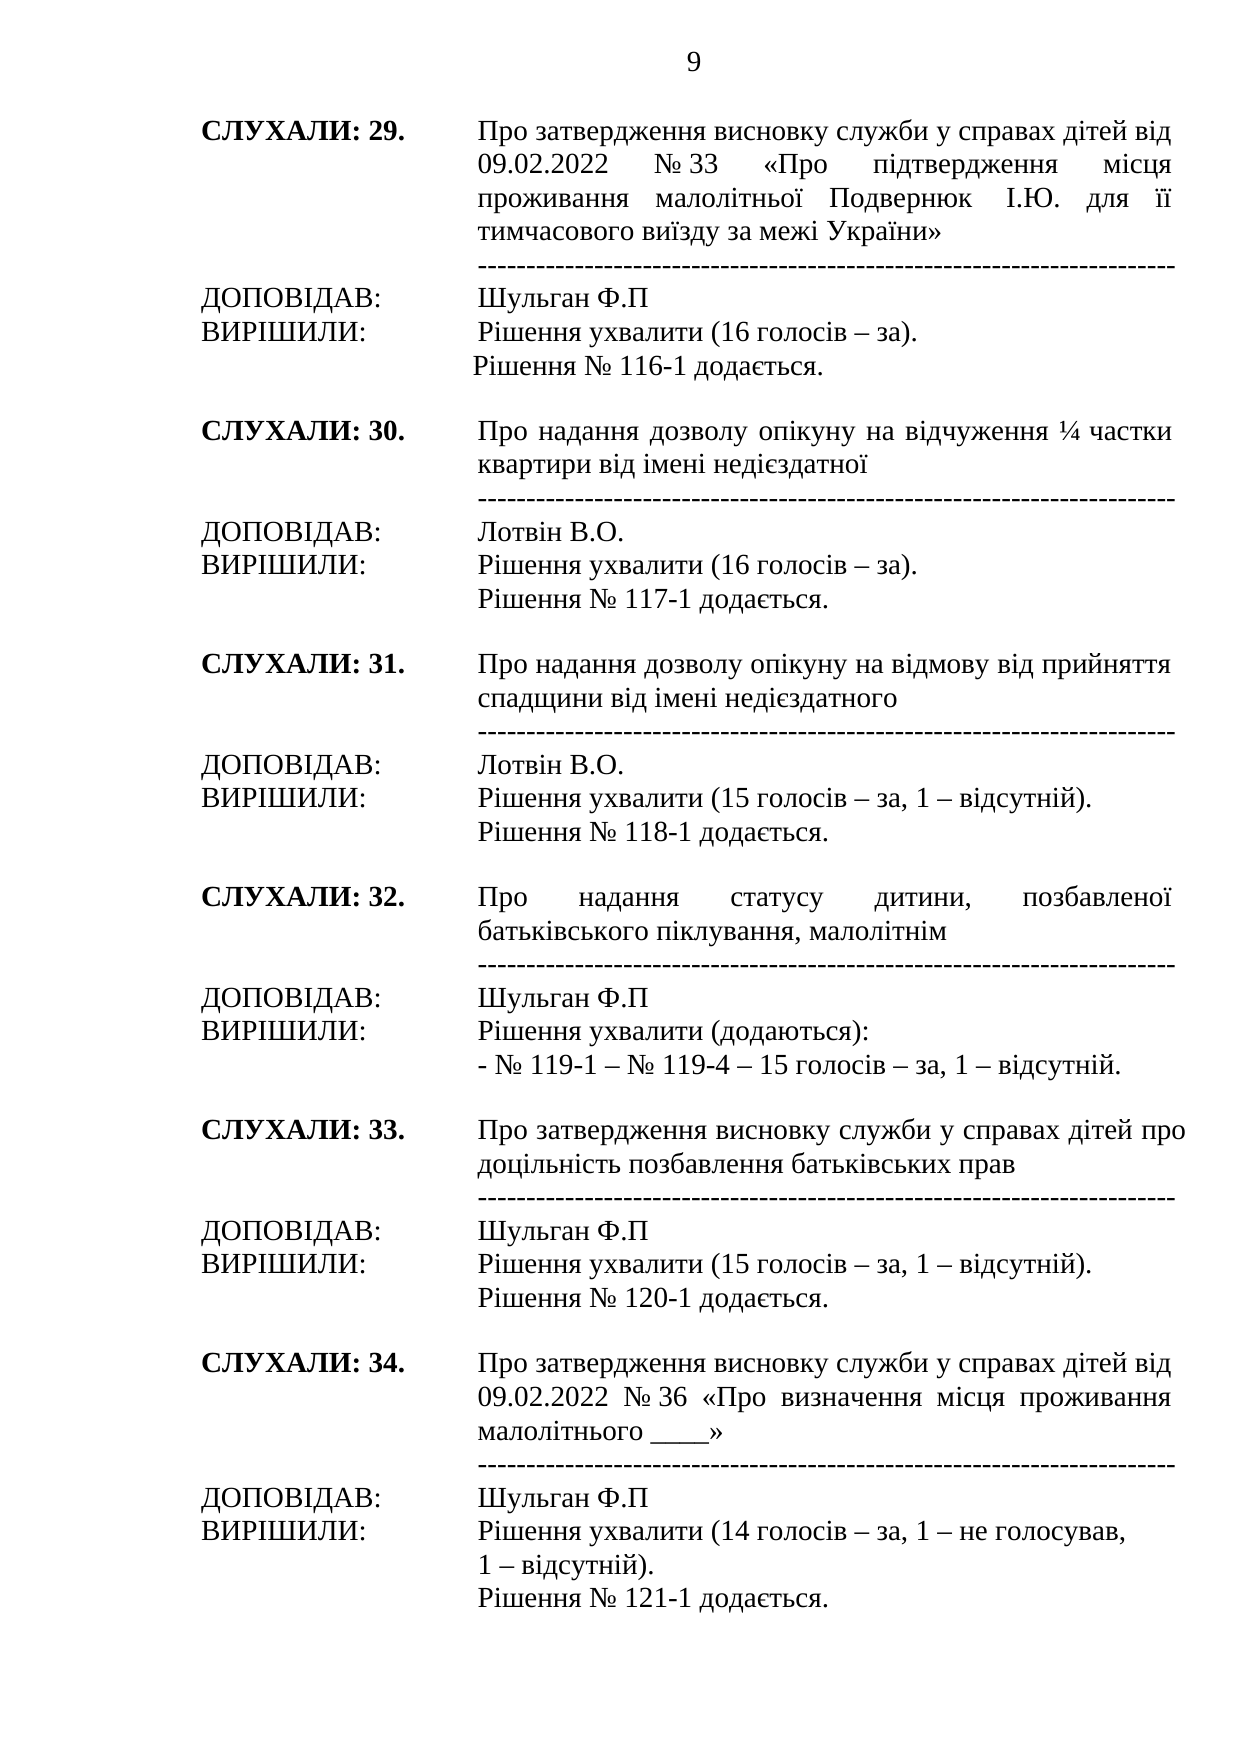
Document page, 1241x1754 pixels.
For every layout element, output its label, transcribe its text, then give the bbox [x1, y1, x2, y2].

table_cell Про надання дозволу опікуну на відчуження ¼ частки квартири від імені недієздатної ------------------------------------------------------------------------ Лотвін В.О. Рішення ухвалити (16 голосів – за). Рішення № 117-1 додається. [463, 397, 1196, 630]
table_cell СЛУХАЛИ: 32. ДОПОВІДАВ: ВИРІШИЛИ: [192, 864, 463, 1097]
table_cell Про надання статусу дитини, позбавленої батьківського піклування, малолітнім ------------------------------------------------------------------------ Шульган Ф.П Рішення ухвалити (додаються): - № 119-1 – № 119-4 – 15 голосів – за, 1 – відсутній. [463, 864, 1196, 1097]
table_cell СЛУХАЛИ: 34. ДОПОВІДАВ: ВИРІШИЛИ: [192, 1330, 463, 1630]
table_cell СЛУХАЛИ: 31. ДОПОВІДАВ: ВИРІШИЛИ: [192, 630, 463, 863]
table_cell Про затвердження висновку служби у справах дітей від 09.02.2022 № 36 «Про визначення місця проживання малолітнього ____» ------------------------------------------------------------------------ Шульган Ф.П Рішення ухвалити (14 голосів – за, 1 – не голосував, 1 – відсутній). Рішення № 121-1 додається. [463, 1330, 1196, 1630]
table_cell СЛУХАЛИ: 30. ДОПОВІДАВ: ВИРІШИЛИ: [192, 397, 463, 630]
table_cell СЛУХАЛИ: 29. ДОПОВІДАВ: ВИРІШИЛИ: [192, 97, 463, 397]
table_cell Про надання дозволу опікуну на відмову від прийняття спадщини від імені недієздатного ------------------------------------------------------------------------ Лотвін В.О. Рішення ухвалити (15 голосів – за, 1 – відсутній). Рішення № 118-1 додається. [463, 630, 1196, 863]
table_cell СЛУХАЛИ: 33. ДОПОВІДАВ: ВИРІШИЛИ: [192, 1097, 463, 1330]
table_cell Про затвердження висновку служби у справах дітей від 09.02.2022 № 33 «Про підтвердження місця проживання малолітньої Подвернюк І.Ю. для її тимчасового виїзду за межі України» ------------------------------------------------------------------------ Шульган Ф.П Рішення ухвалити (16 голосів – за). Рішення № 116-1 додається. [463, 97, 1196, 397]
table_cell Про затвердження висновку служби у справах дітей про доцільність позбавлення батьківських прав ------------------------------------------------------------------------ Шульган Ф.П Рішення ухвалити (15 голосів – за, 1 – відсутній). Рішення № 120-1 додається. [463, 1097, 1196, 1330]
